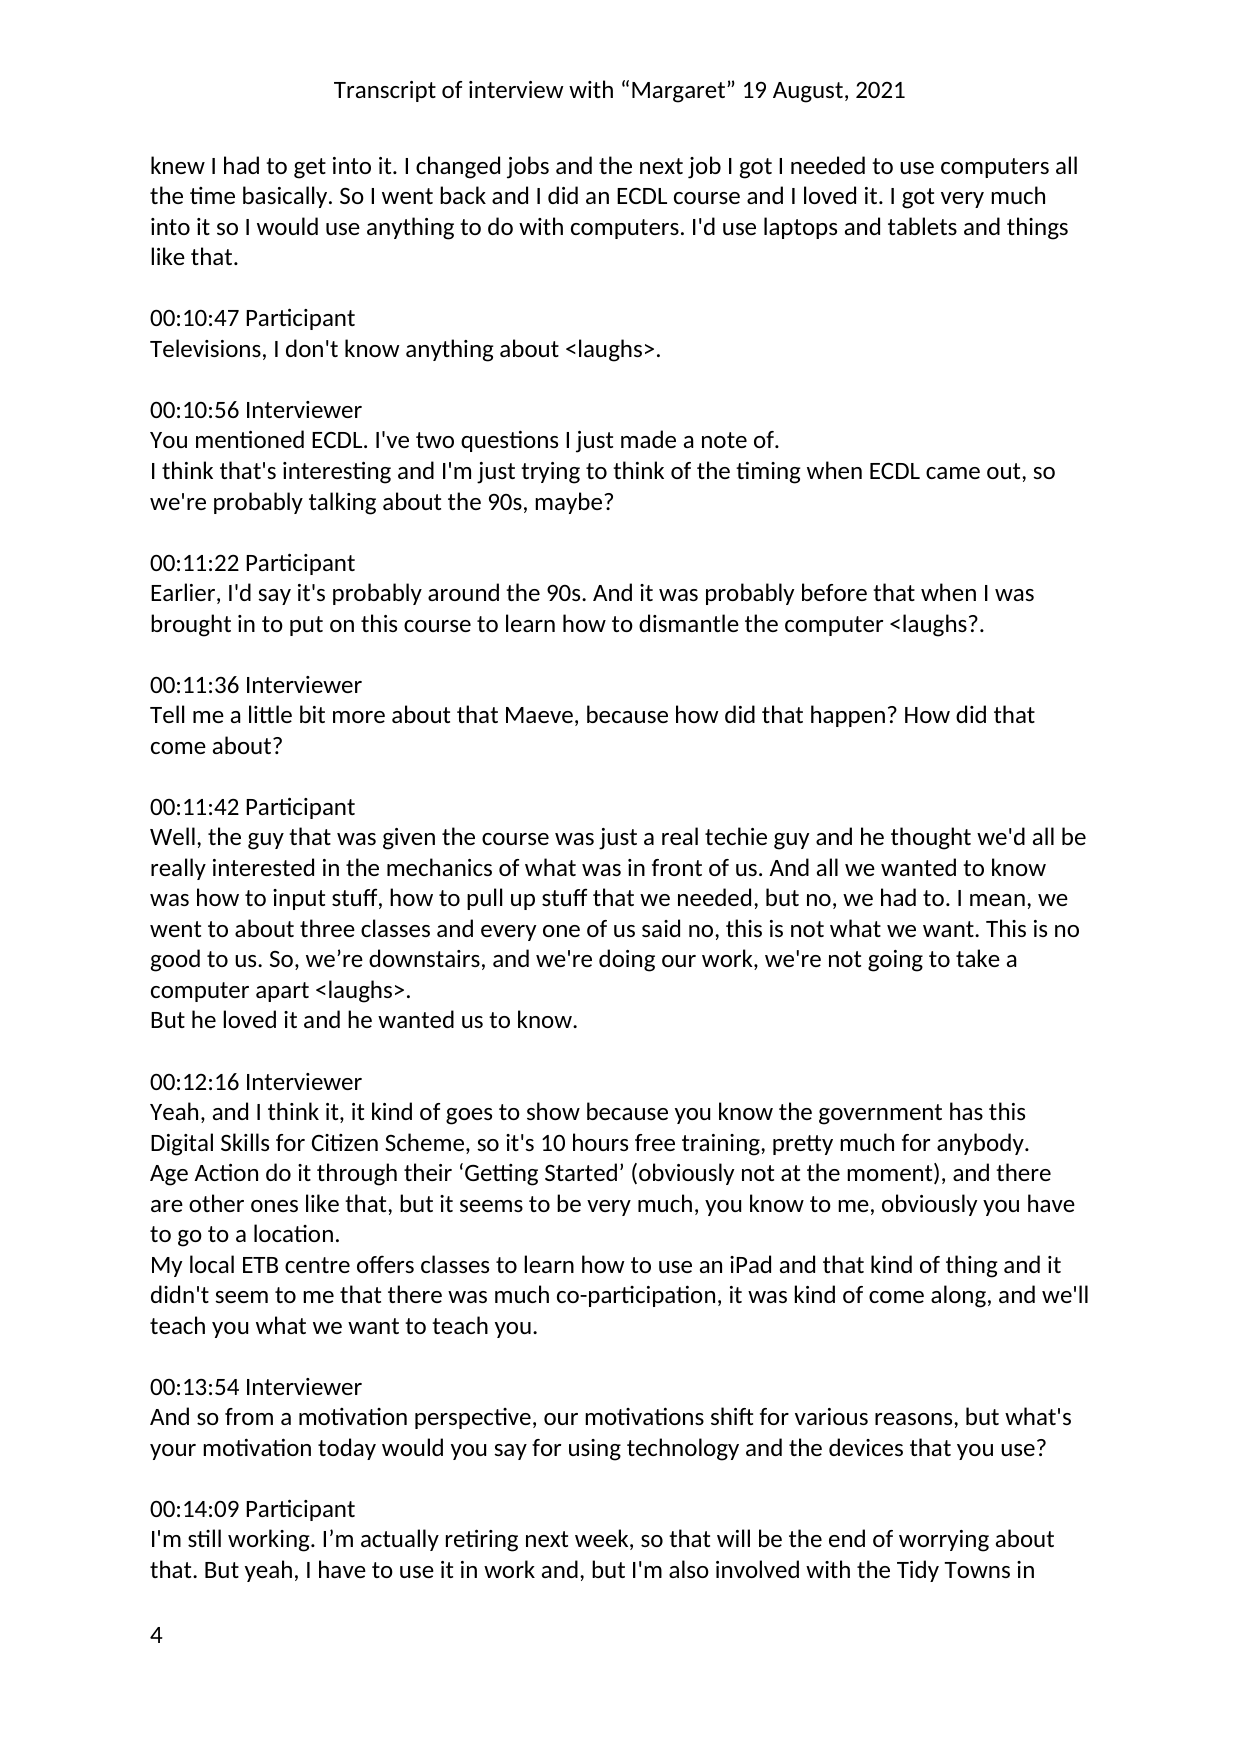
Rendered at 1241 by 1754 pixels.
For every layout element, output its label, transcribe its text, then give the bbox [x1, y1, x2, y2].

text Well, the guy that was given the course was just a real techie guy and he thought we'd all be really interested in the mechanics of what was in front of us. And all we wanted to know was how to input stuff, how to pull up stuff that we needed, but no, we had to. I mean, we went to about three classes and every one of us said no, this is not what we want. This is no good to us. So, we’re downstairs, and we're doing our work, we're not going to take a computer apart <laughs>. [150, 821, 1090, 1004]
text 00:10:56 Interviewer [150, 394, 1090, 425]
text Yeah, and I think it, it kind of goes to show because you know the government has this Digital Skills for Citizen Scheme, so it's 10 hours free training, pretty much for anybody. [150, 1096, 1090, 1157]
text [150, 150, 1090, 272]
text 00:14:09 Participant [150, 1493, 1090, 1523]
text 00:10:47 Participant [150, 303, 1090, 333]
text 00:13:54 Interviewer [150, 1371, 1090, 1401]
text 00:12:16 Interviewer [150, 1066, 1090, 1096]
text Televisions, I don't know anything about <laughs>. [150, 333, 1090, 364]
text Earlier, I'd say it's probably around the 90s. And it was probably before that when I was brought in to put on this course to learn how to dismantle the computer <laughs?. [150, 577, 1090, 638]
text You mentioned ECDL. I've two questions I just made a note of. [150, 425, 1090, 455]
text My local ETB centre offers classes to learn how to use an iPad and that kind of thing and it didn't seem to me that there was much co-participation, it was kind of come along, and we'll teach you what we want to teach you. [150, 1249, 1090, 1340]
text 00:11:22 Participant [150, 547, 1090, 577]
text 00:11:36 Interviewer [150, 669, 1090, 699]
text And so from a motivation perspective, our motivations shift for various reasons, but what's your motivation today would you say for using technology and the devices that you use? [150, 1401, 1090, 1462]
text Tell me a little bit more about that Maeve, because how did that happen? How did that come about? [150, 699, 1090, 760]
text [150, 1523, 1090, 1584]
text But he loved it and he wanted us to know. [150, 1004, 1090, 1035]
text 00:11:42 Participant [150, 791, 1090, 821]
text Age Action do it through their ‘Getting Started’ (obviously not at the moment), and there are other ones like that, but it seems to be very much, you know to me, obviously you have to go to a location. [150, 1157, 1090, 1249]
text I think that's interesting and I'm just trying to think of the timing when ECDL came out, so we're probably talking about the 90s, maybe? [150, 455, 1090, 516]
